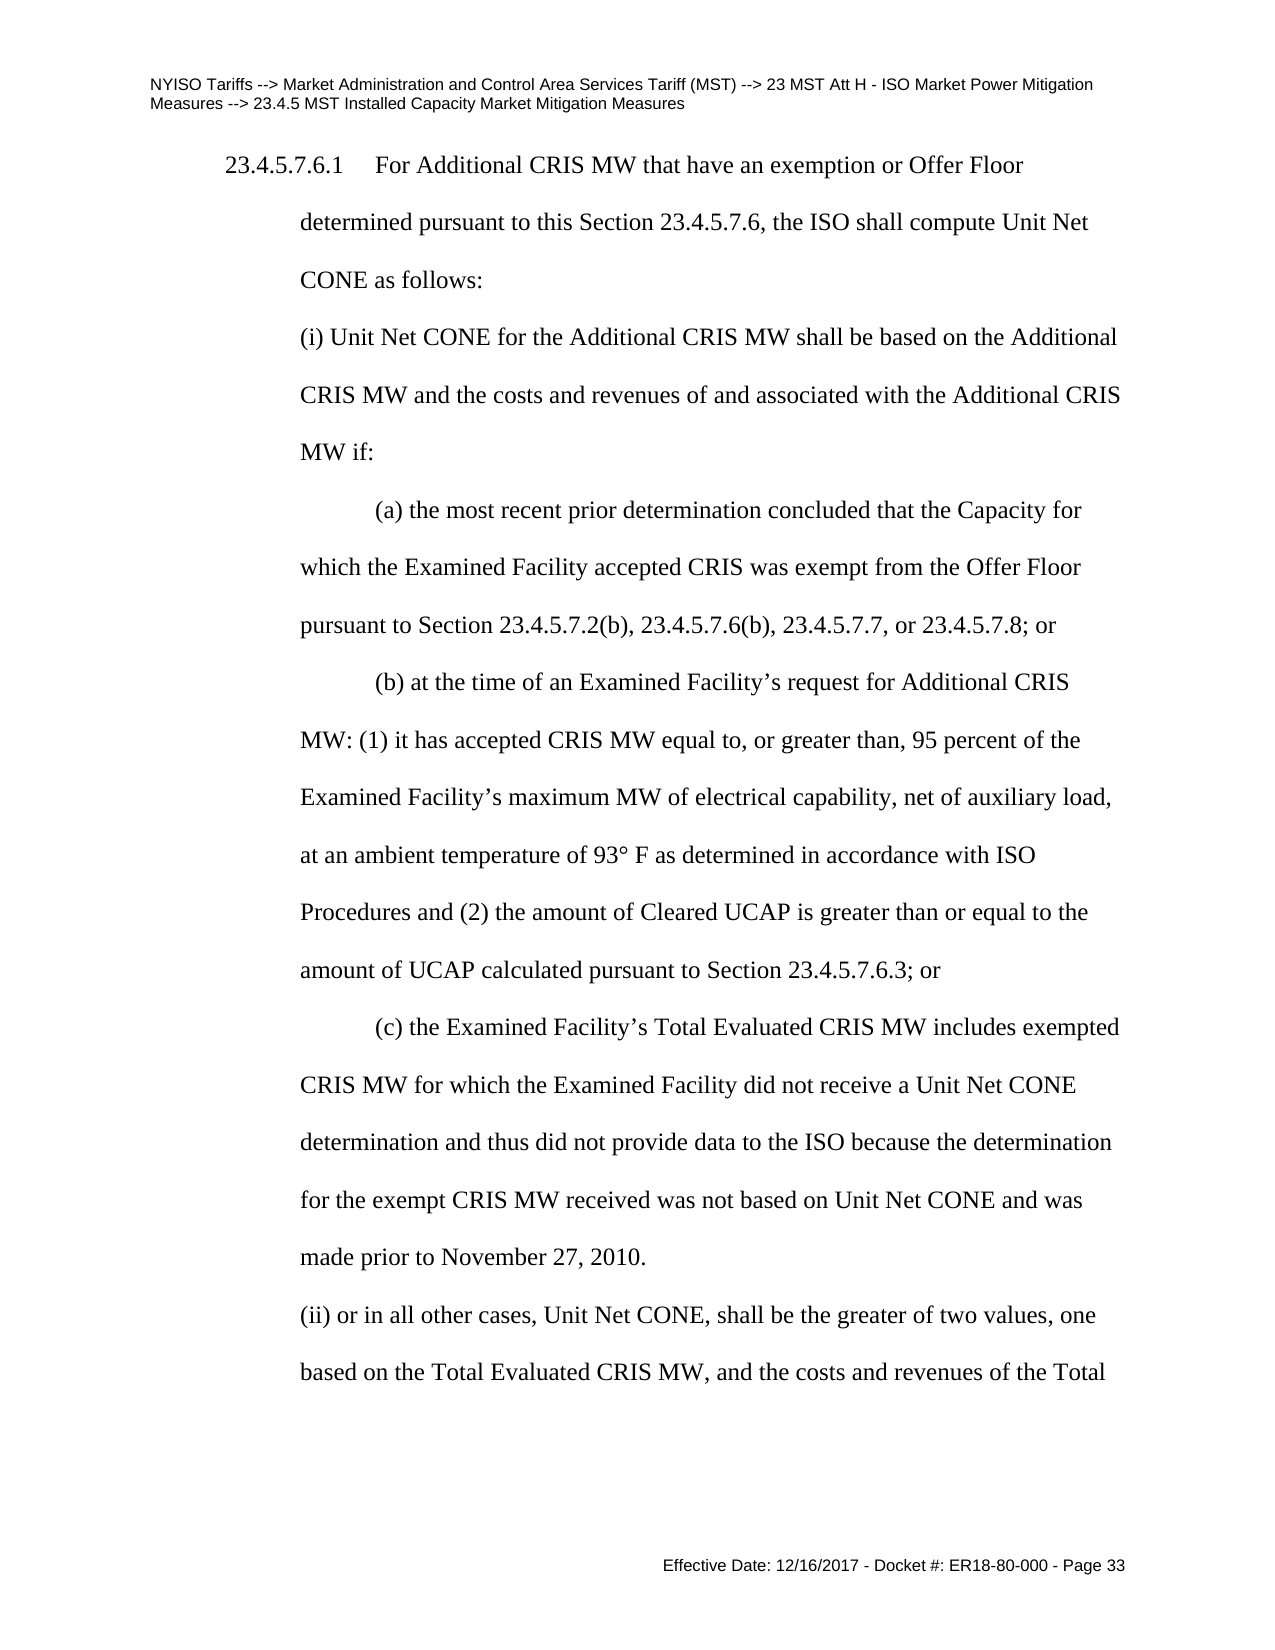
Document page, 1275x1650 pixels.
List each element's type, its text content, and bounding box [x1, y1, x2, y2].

text (a) the most recent prior determination concluded that the Capacity for which the Examined Facility accepted CRIS was exempt from the Offer Floor pursuant to Section 23.4.5.7.2(b), 23.4.5.7.6(b), 23.4.5.7.7, or 23.4.5.7.8; or [225, 495, 1125, 639]
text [225, 1300, 1125, 1386]
text 23.4.5.7.6.1 For Additional CRIS MW that have an exemption or Offer Floor determined pursuant to this Section 23.4.5.7.6, the ISO shall compute Unit Net CONE as follows: [225, 150, 1125, 294]
text (b) at the time of an Examined Facility’s request for Additional CRIS MW: (1) it has accepted CRIS MW equal to, or greater than, 95 percent of the Examined Facility’s maximum MW of electrical capability, net of auxiliary load, at an ambient temperature of 93° F as determined in accordance with ISO Procedures and (2) the amount of Cleared UCAP is greater than or equal to the amount of UCAP calculated pursuant to Section 23.4.5.7.6.3; or [225, 667, 1125, 984]
text (i) Unit Net CONE for the Additional CRIS MW shall be based on the Additional CRIS MW and the costs and revenues of and associated with the Additional CRIS MW if: [225, 322, 1125, 466]
text (c) the Examined Facility’s Total Evaluated CRIS MW includes exempted CRIS MW for which the Examined Facility did not receive a Unit Net CONE determination and thus did not provide data to the ISO because the determination for the exempt CRIS MW received was not based on Unit Net CONE and was made prior to November 27, 2010. [225, 1012, 1125, 1271]
